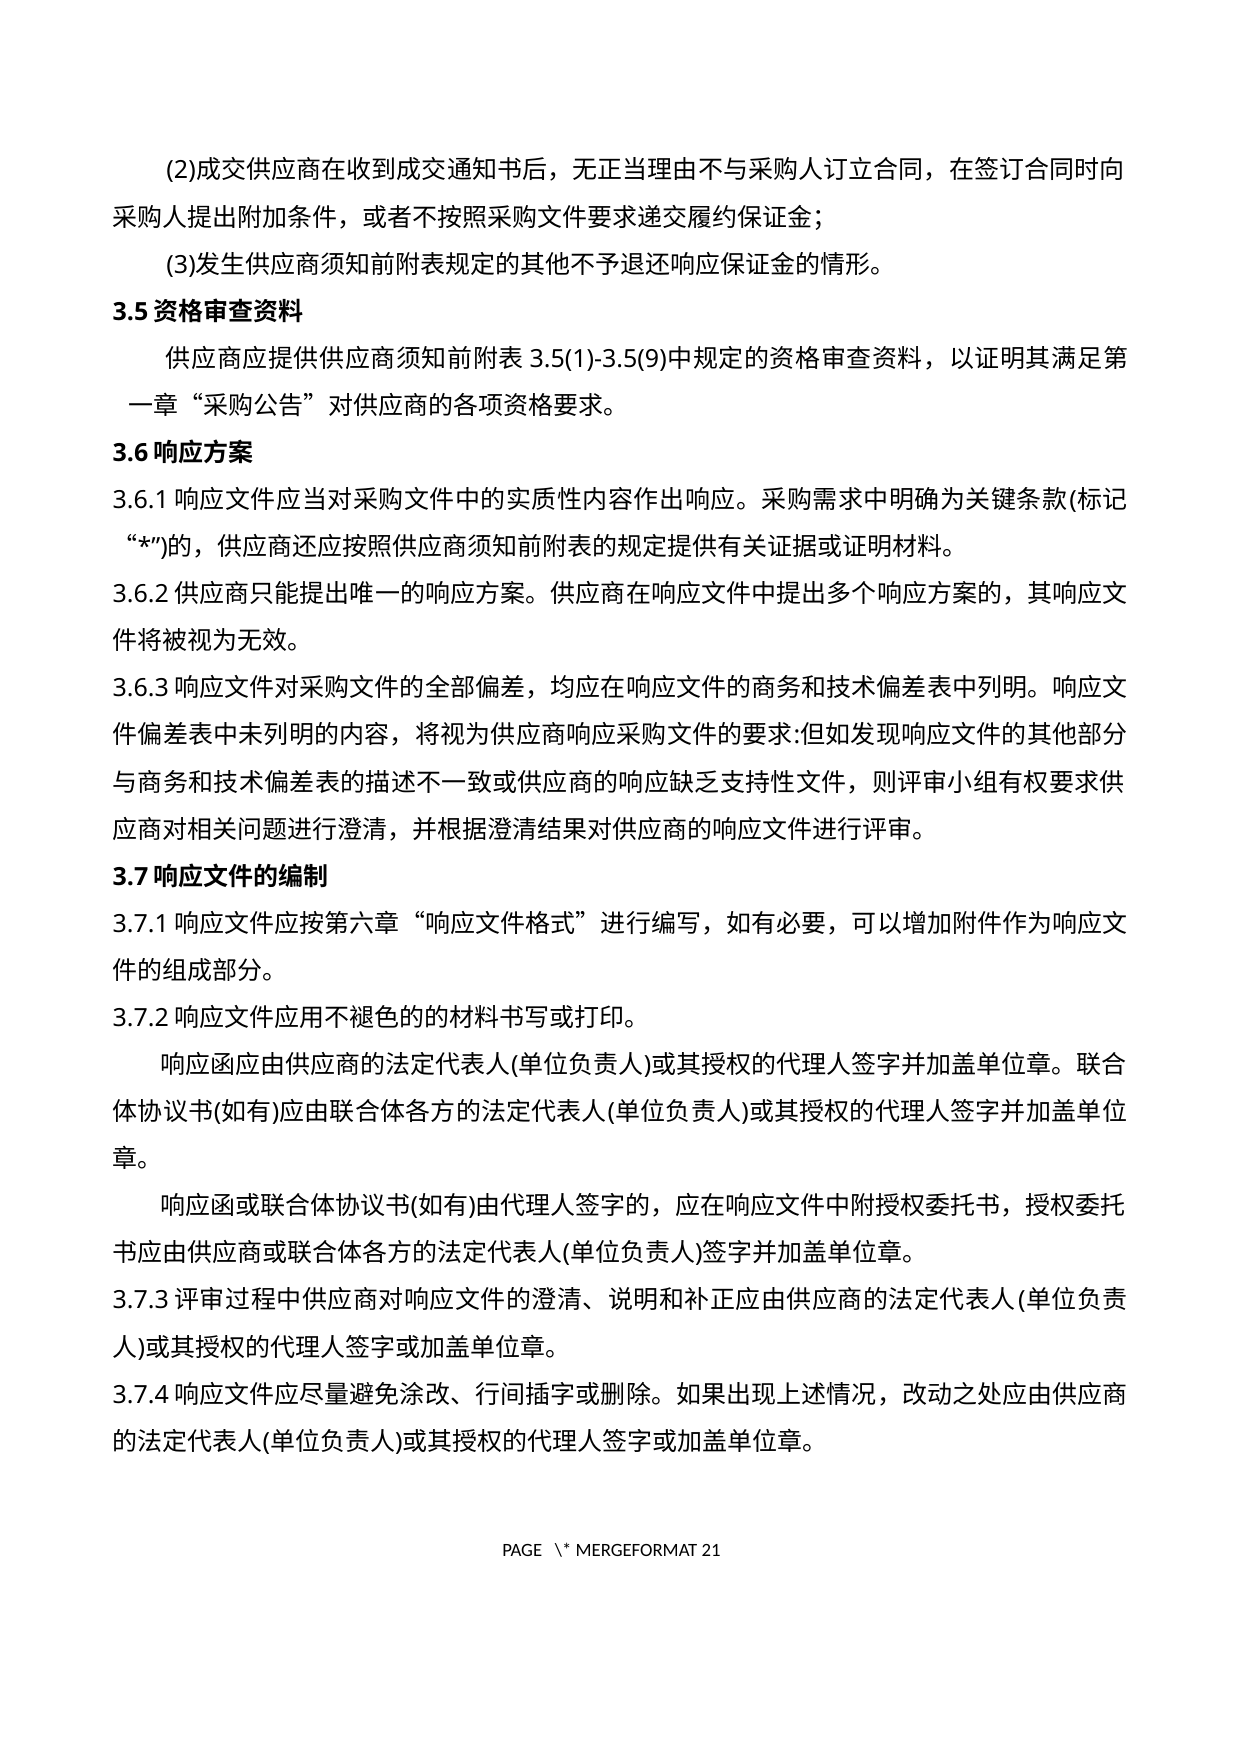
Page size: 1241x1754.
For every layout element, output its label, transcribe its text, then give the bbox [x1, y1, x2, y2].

text 3.7.2响应文件应用不褪色的的材料书写或打印。 [112, 997, 1128, 1034]
text 3.6.3响应文件对采购文件的全部偏差，均应在响应文件的商务和技术偏差表中列明。响应文件偏差表中未列明的内容，将视为供应商响应采购文件的要求:但如发现响应文件的其他部分与商务和技术偏差表的描述不一致或供应商的响应缺乏支持性文件，则评审小组有权要求供应商对相关问题进行澄清，并根据澄清结果对供应商的响应文件进行评审。 [112, 668, 1128, 845]
text (3)发生供应商须知前附表规定的其他不予退还响应保证金的情形。 [112, 244, 1128, 280]
text 3.6.1响应文件应当对采购文件中的实质性内容作出响应。采购需求中明确为关键条款(标记“*”)的，供应商还应按照供应商须知前附表的规定提供有关证据或证明材料。 [112, 479, 1128, 563]
text 供应商应提供供应商须知前附表3.5(1)-3.5(9)中规定的资格审查资料，以证明其满足第一章“采购公告”对供应商的各项资格要求。 [128, 338, 1128, 422]
text 响应函应由供应商的法定代表人(单位负责人)或其授权的代理人签字并加盖单位章。联合体协议书(如有)应由联合体各方的法定代表人(单位负责人)或其授权的代理人签字并加盖单位章。 [112, 1044, 1128, 1175]
text 3.7响应文件的编制 [112, 856, 1128, 892]
text (2)成交供应商在收到成交通知书后，无正当理由不与采购人订立合同，在签订合同时向采购人提出附加条件，或者不按照采购文件要求递交履约保证金； [112, 150, 1128, 233]
text 3.7.4响应文件应尽量避免涂改、行间插字或删除。如果出现上述情况，改动之处应由供应商的法定代表人(单位负责人)或其授权的代理人签字或加盖单位章。 [112, 1374, 1128, 1457]
text 3.7.3评审过程中供应商对响应文件的澄清、说明和补正应由供应商的法定代表人(单位负责人)或其授权的代理人签字或加盖单位章。 [112, 1280, 1128, 1363]
text 3.6.2供应商只能提出唯一的响应方案。供应商在响应文件中提出多个响应方案的，其响应文件将被视为无效。 [112, 574, 1128, 657]
text 3.6响应方案 [112, 432, 1128, 469]
text 3.5资格审查资料 [112, 291, 1128, 327]
text 响应函或联合体协议书(如有)由代理人签字的，应在响应文件中附授权委托书，授权委托书应由供应商或联合体各方的法定代表人(单位负责人)签字并加盖单位章。 [112, 1186, 1128, 1269]
text 3.7.1响应文件应按第六章“响应文件格式”进行编写，如有必要，可以增加附件作为响应文件的组成部分。 [112, 903, 1128, 987]
